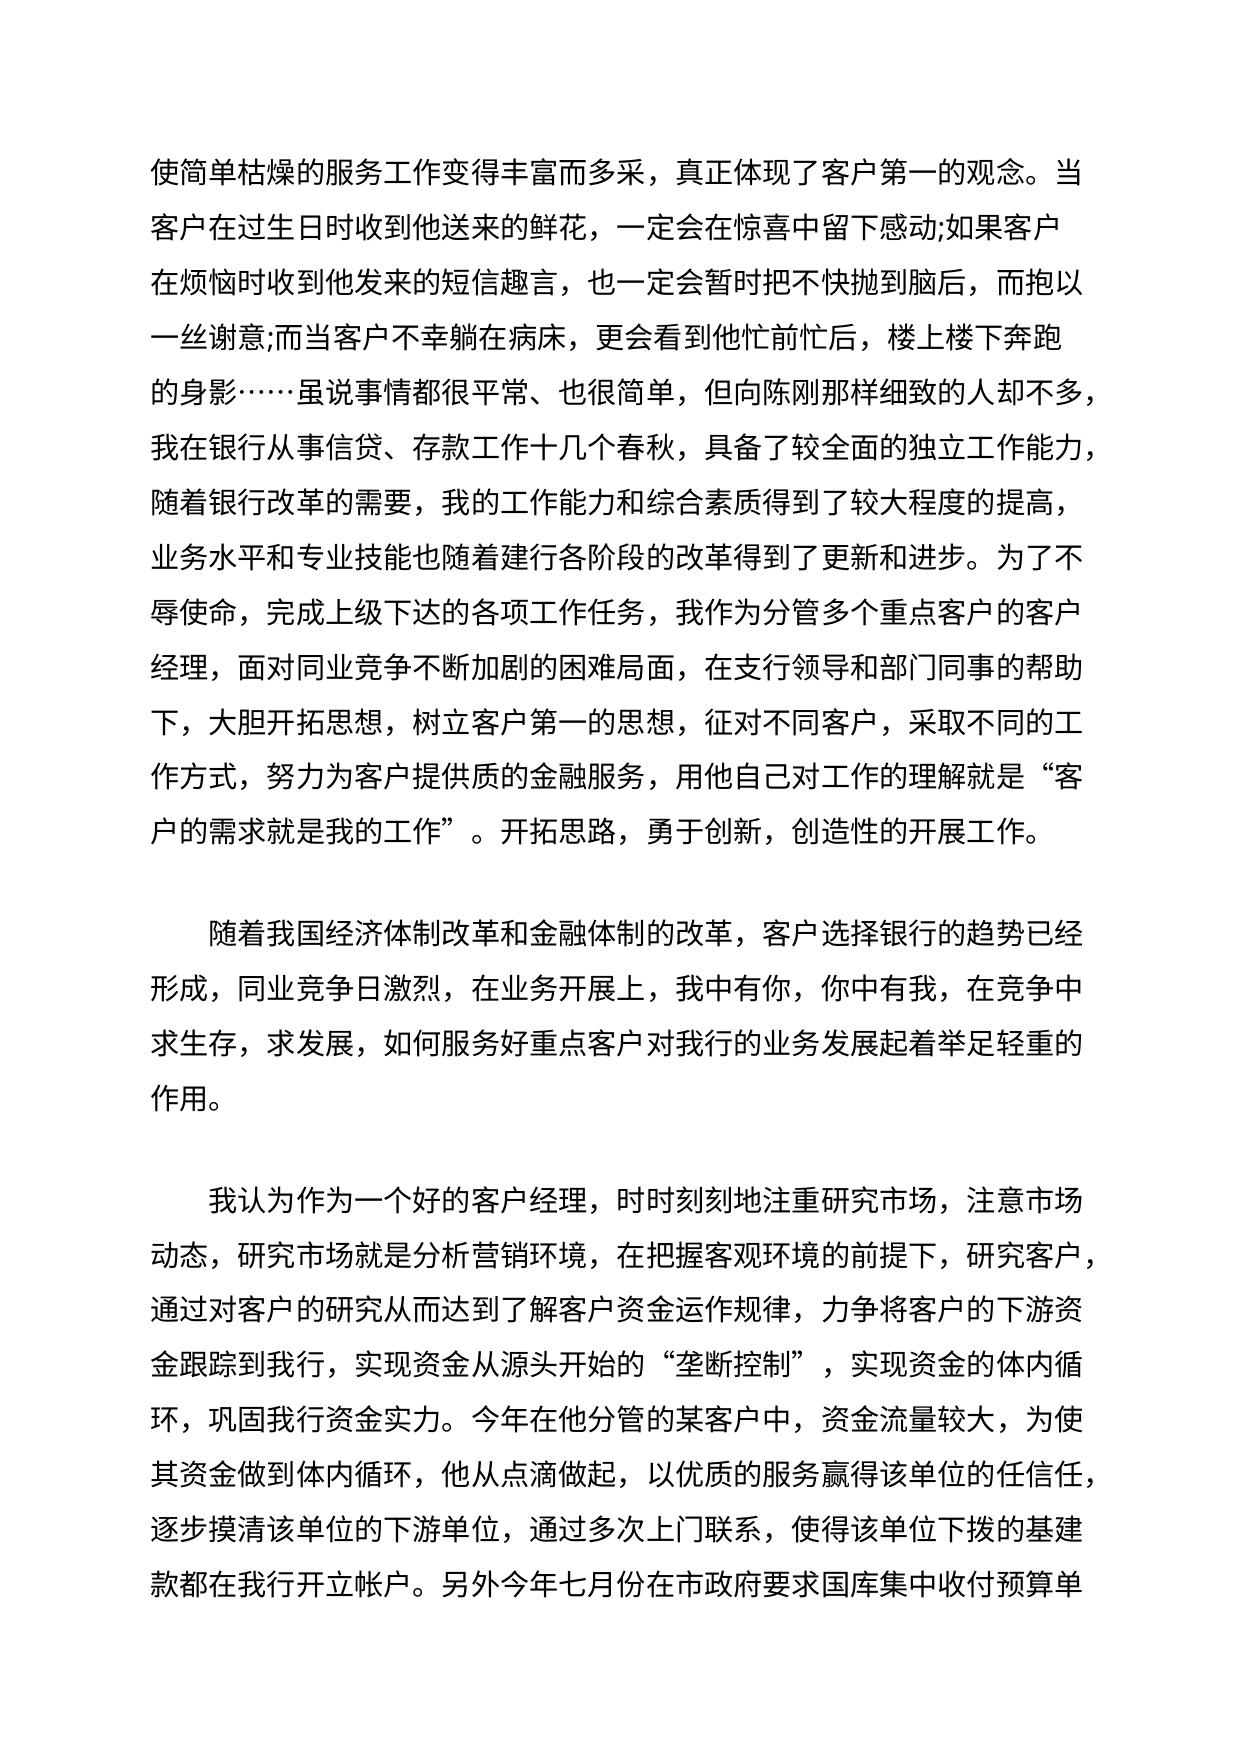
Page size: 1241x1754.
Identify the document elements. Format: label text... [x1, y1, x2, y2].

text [150, 1177, 1090, 1604]
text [150, 150, 1090, 851]
text 随着我国经济体制改革和金融体制的改革，客户选择银行的趋势已经形成，同业竞争日激烈，在业务开展上，我中有你，你中有我，在竞争中求生存，求发展，如何服务好重点客户对我行的业务发展起着举足轻重的作用。 [150, 911, 1090, 1118]
